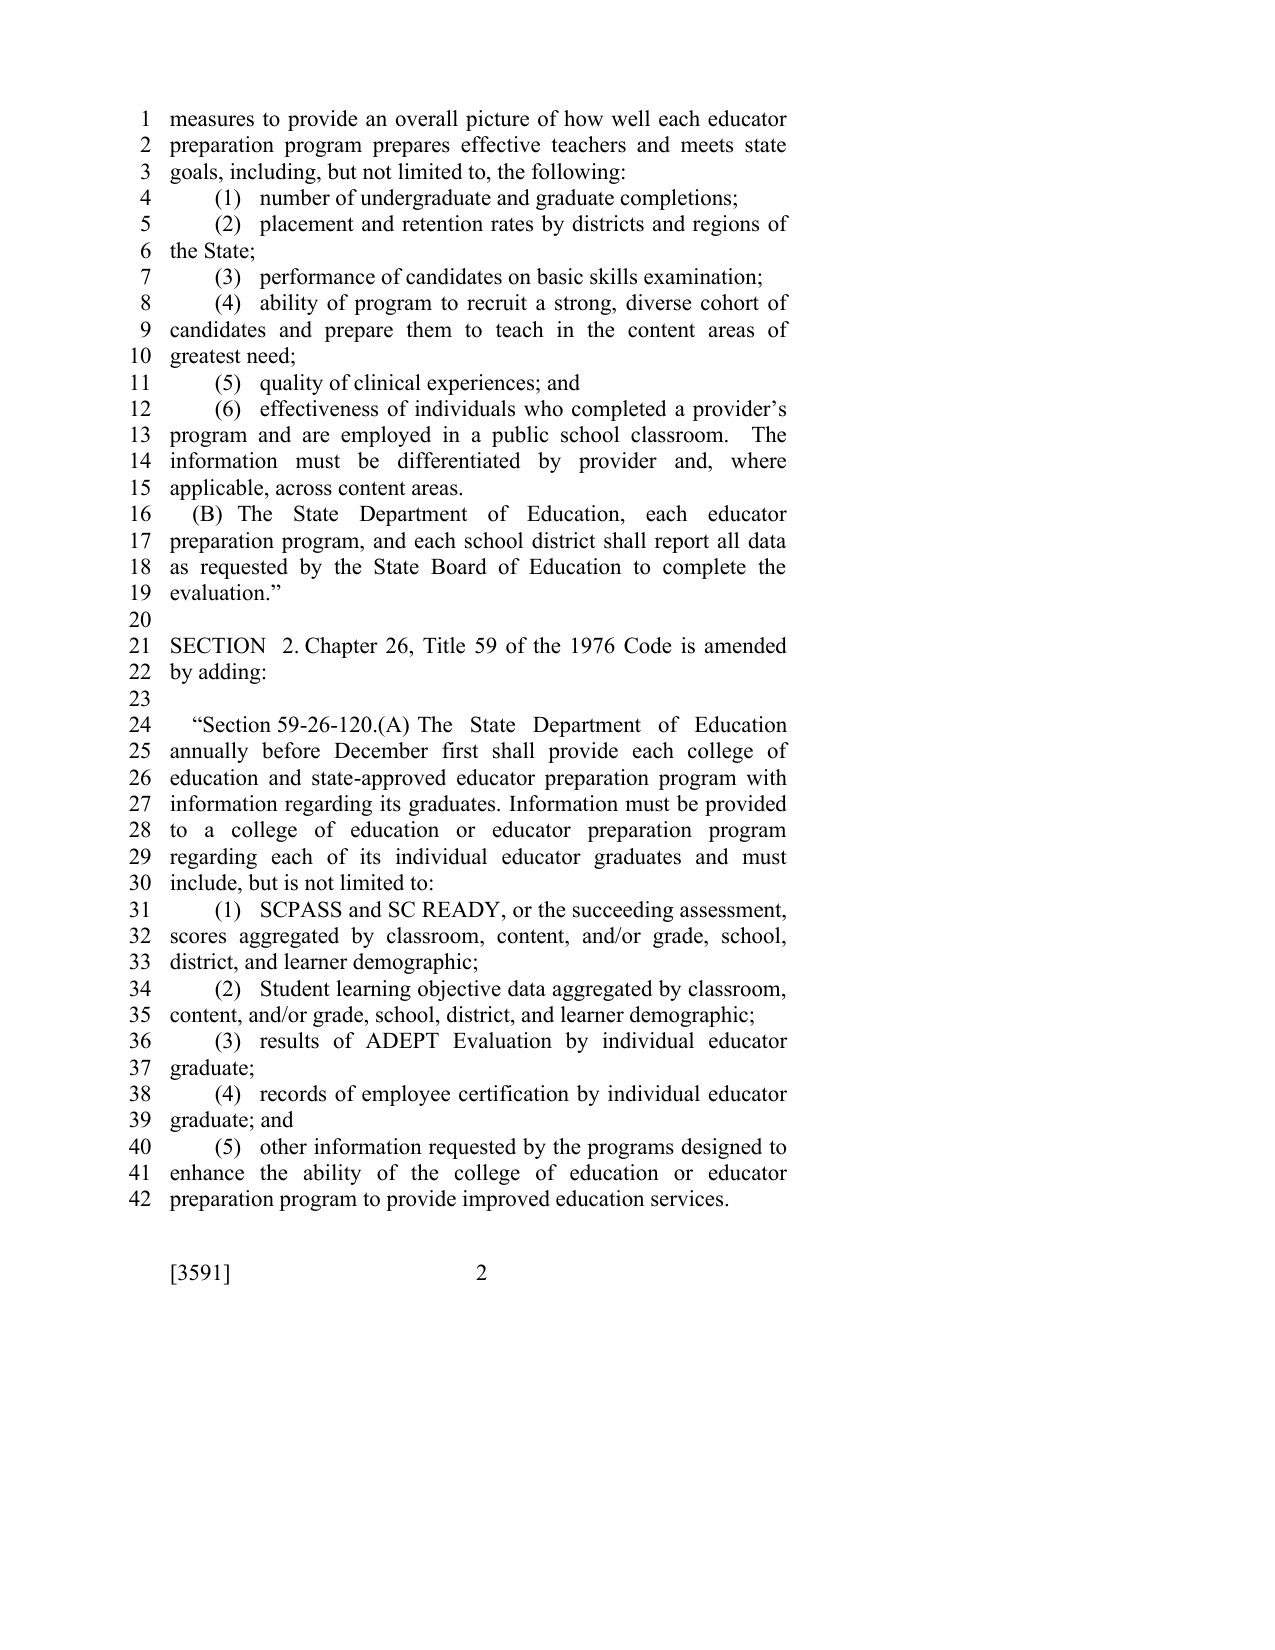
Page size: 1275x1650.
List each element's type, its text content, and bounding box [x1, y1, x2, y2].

text SECTION 2. Chapter 26, Title 59 of the 1976 Code is amended by adding: [169, 632, 787, 685]
text (5) quality of clinical experiences; and [169, 368, 787, 395]
text (3) results of ADEPT Evaluation by individual educator graduate; [169, 1027, 787, 1080]
text (2) placement and retention rates by districts and regions of the State; [169, 210, 787, 263]
text (1) number of undergraduate and graduate completions; [169, 184, 787, 210]
text (1) SCPASS and SC READY, or the succeeding assessment, scores aggregated by classroom, content, and/or grade, school, district, and learner demographic; [169, 896, 787, 975]
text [169, 105, 787, 184]
text (5) other information requested by the programs designed to enhance the ability of the college of education or educator preparation program to provide improved education services. [169, 1133, 787, 1212]
text (4) ability of program to recruit a strong, diverse cohort of candidates and prepare them to teach in the content areas of greatest need; [169, 289, 787, 368]
text (6) effectiveness of individuals who completed a provider’s program and are employed in a public school classroom. The information must be differentiated by provider and, where applicable, across content areas. [169, 395, 787, 500]
text (2) Student learning objective data aggregated by classroom, content, and/or grade, school, district, and learner demographic; [169, 975, 787, 1027]
text (B) The State Department of Education, each educator preparation program, and each school district shall report all data as requested by the State Board of Education to complete the evaluation.” [169, 500, 787, 606]
text “Section 59-26-120.(A) The State Department of Education annually before December first shall provide each college of education and state-approved educator preparation program with information regarding its graduates. Information must be provided to a college of education or educator preparation program regarding each of its individual educator graduates and must include, but is not limited to: [169, 711, 787, 896]
text (3) performance of candidates on basic skills examination; [169, 263, 787, 289]
text (4) records of employee certification by individual educator graduate; and [169, 1080, 787, 1133]
